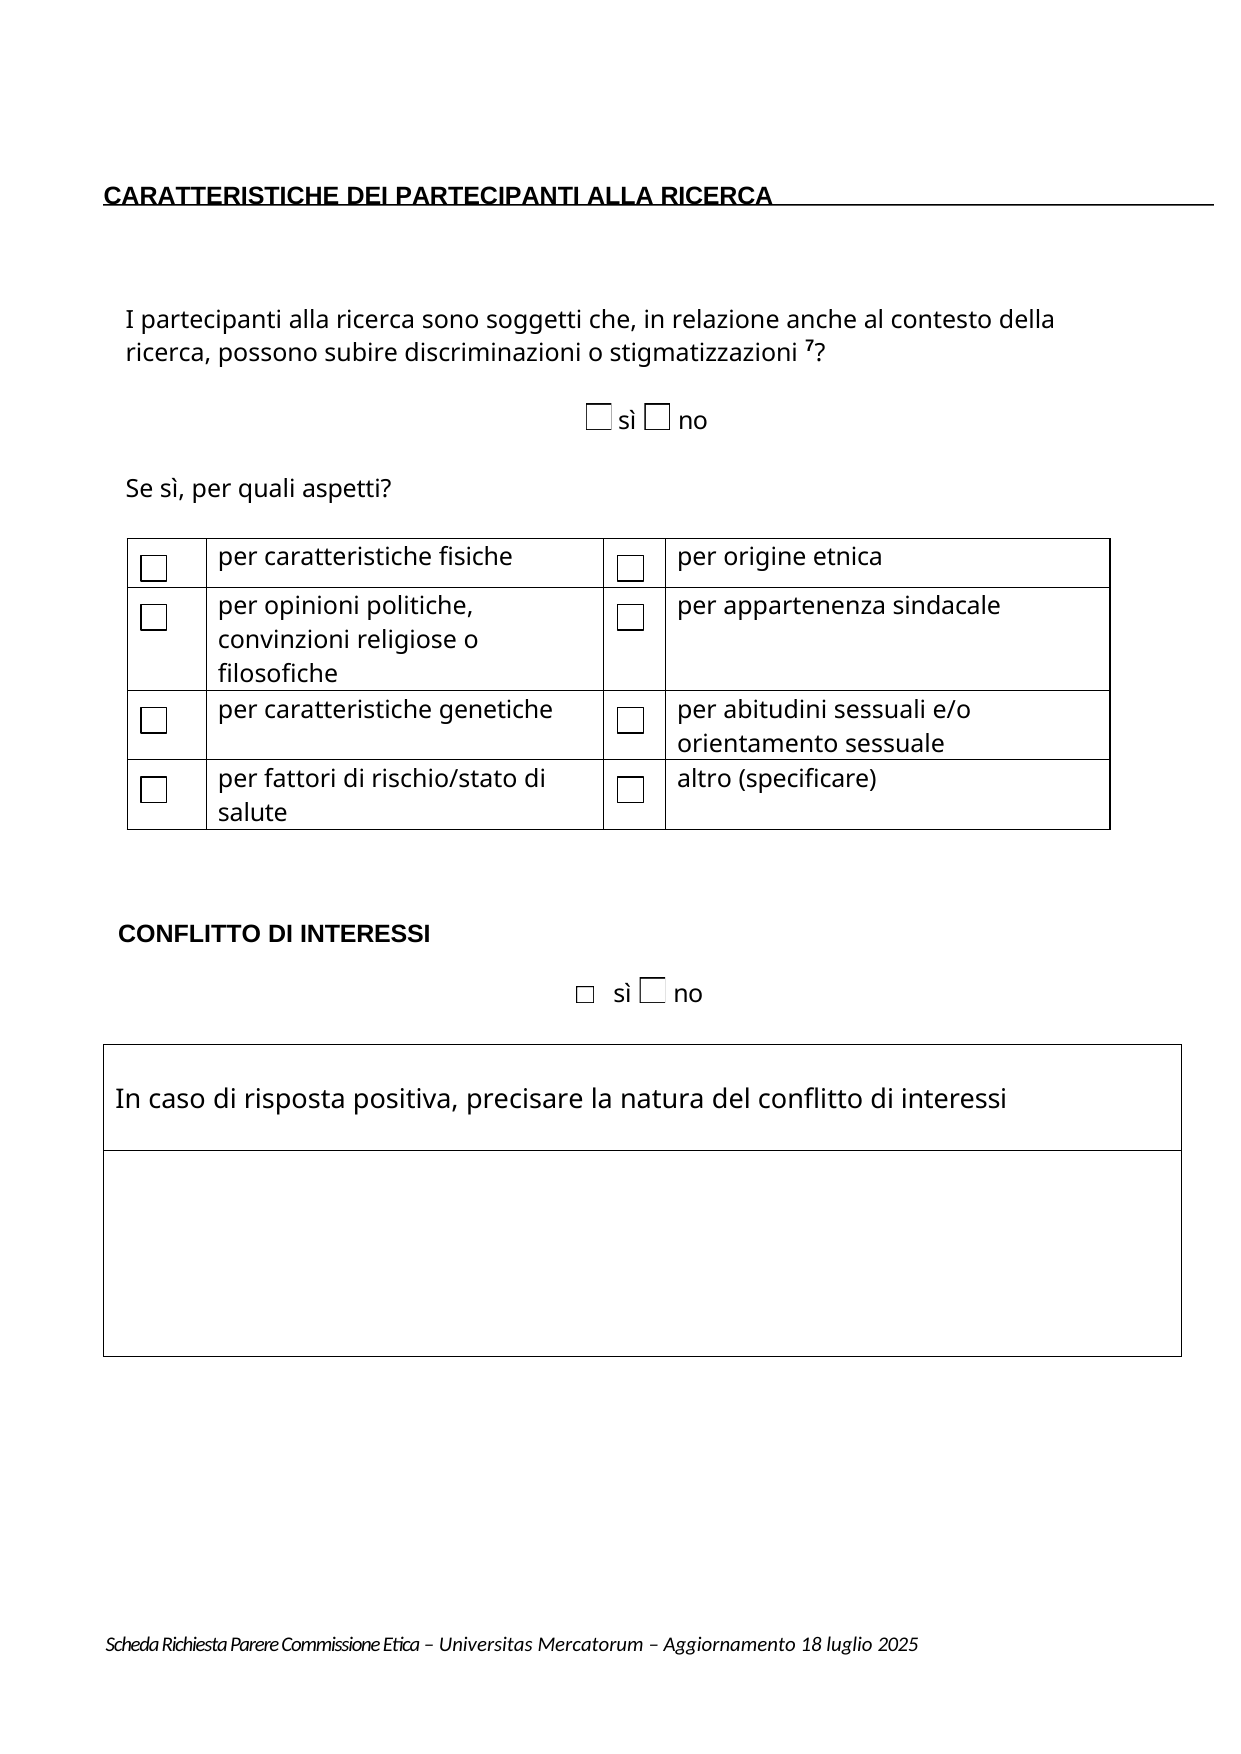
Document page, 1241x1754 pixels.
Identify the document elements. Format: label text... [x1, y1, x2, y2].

table_cell [128, 588, 206, 690]
table_header In caso di risposta positiva, precisare la natura del conflitto di interessi [104, 1045, 1181, 1150]
text sì no [158, 403, 1136, 437]
table_cell [604, 588, 665, 690]
table_cell altro (specificare) [666, 760, 1109, 828]
picture [576, 986, 594, 1003]
table_cell per abitudini sessuali e/o orientamento sessuale [666, 691, 1109, 759]
picture [644, 403, 670, 430]
table_header [128, 539, 206, 587]
table_header per origine etnica [666, 539, 1109, 587]
subtitle CARATTERISTICHE DEI PARTECIPANTI ALLA RICERCA [103, 181, 1181, 204]
table_cell [604, 691, 665, 759]
table_cell per opinioni politiche, convinzioni religiose o filosofiche [207, 588, 603, 690]
table_header [604, 539, 665, 587]
text Se sì, per quali aspetti? [125, 471, 1181, 505]
table_cell per fattori di rischio/stato di salute [207, 760, 603, 828]
subtitle CONFLITTO DI INTERESSI [118, 918, 1181, 947]
table_cell per appartenenza sindacale [666, 588, 1109, 690]
table_cell [604, 760, 665, 828]
table_cell [128, 691, 206, 759]
list sì no [141, 976, 1138, 1010]
table_header per caratteristiche fisiche [207, 539, 603, 587]
table_cell [128, 760, 206, 828]
table_cell per caratteristiche genetiche [207, 691, 603, 759]
picture [586, 403, 612, 430]
text I partecipanti alla ricerca sono soggetti che, in relazione anche al contesto della ricerca, possono subire discriminazioni o stigmatizzazioni 7? [125, 302, 1122, 368]
picture [639, 977, 665, 1003]
table_cell [104, 1151, 1181, 1356]
